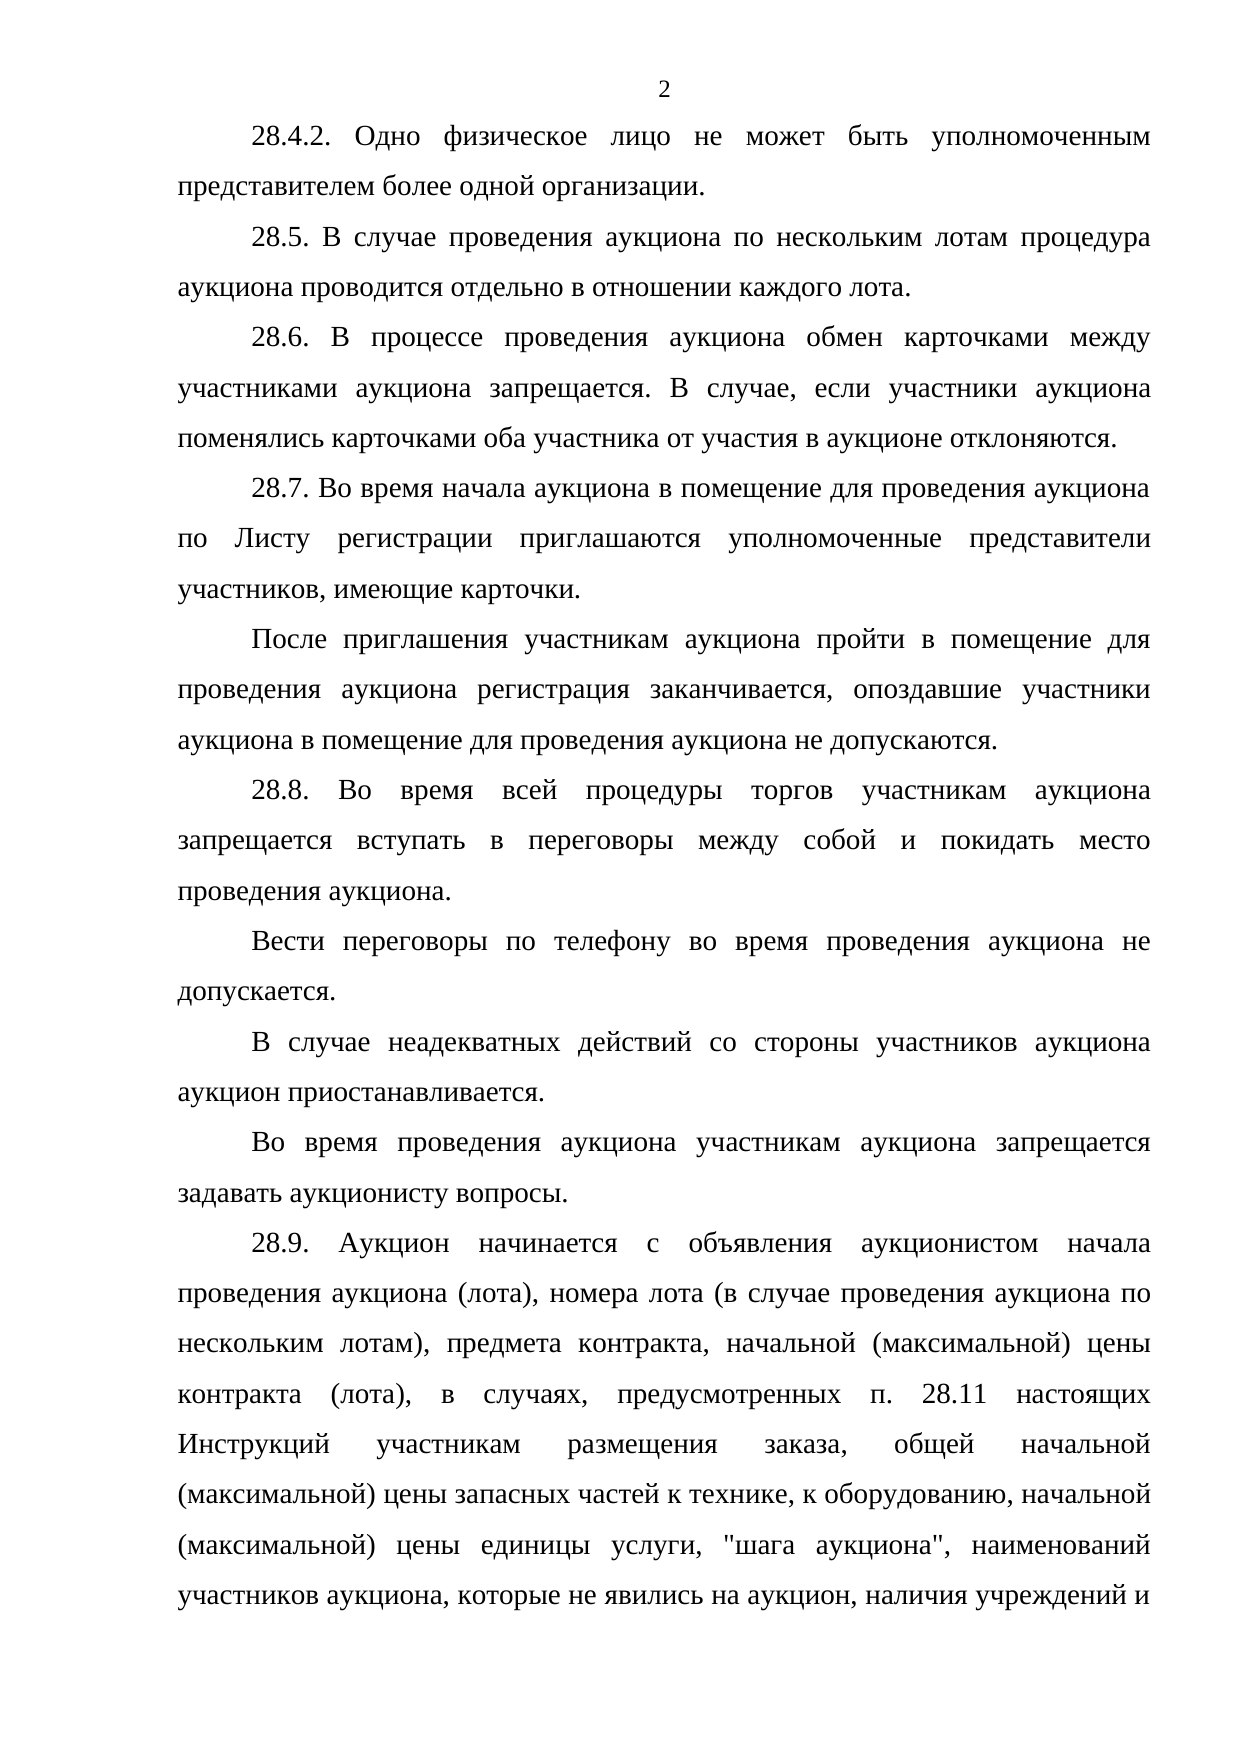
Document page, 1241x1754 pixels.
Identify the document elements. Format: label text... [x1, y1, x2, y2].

list После приглашения участникам аукциона пройти в помещение для проведения аукциона регистрация заканчивается, опоздавшие участники аукциона в помещение для проведения аукциона не допускаются. [177, 621, 1152, 755]
list 28.6. В процессе проведения аукциона обмен карточками между участниками аукциона запрещается. В случае, если участники аукциона поменялись карточками оба участника от участия в аукционе отклоняются. [177, 319, 1152, 453]
list Во время проведения аукциона участникам аукциона запрещается задавать аукционисту вопросы. [177, 1124, 1152, 1208]
list 28.8. Во время всей процедуры торгов участникам аукциона запрещается вступать в переговоры между собой и покидать место проведения аукциона. [177, 772, 1152, 906]
list 28.5. В случае проведения аукциона по нескольким лотам процедура аукциона проводится отдельно в отношении каждого лота. [177, 219, 1152, 303]
list В случае неадекватных действий со стороны участников аукциона аукцион приостанавливается. [177, 1024, 1152, 1108]
list Вести переговоры по телефону во время проведения аукциона не допускается. [177, 923, 1152, 1007]
text 28.4.2. Одно физическое лицо не может быть уполномоченным представителем более одной организации. [177, 118, 1152, 202]
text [177, 1225, 1152, 1611]
list 28.7. Во время начала аукциона в помещение для проведения аукциона по Листу регистрации приглашаются уполномоченные представители участников, имеющие карточки. [177, 470, 1152, 604]
